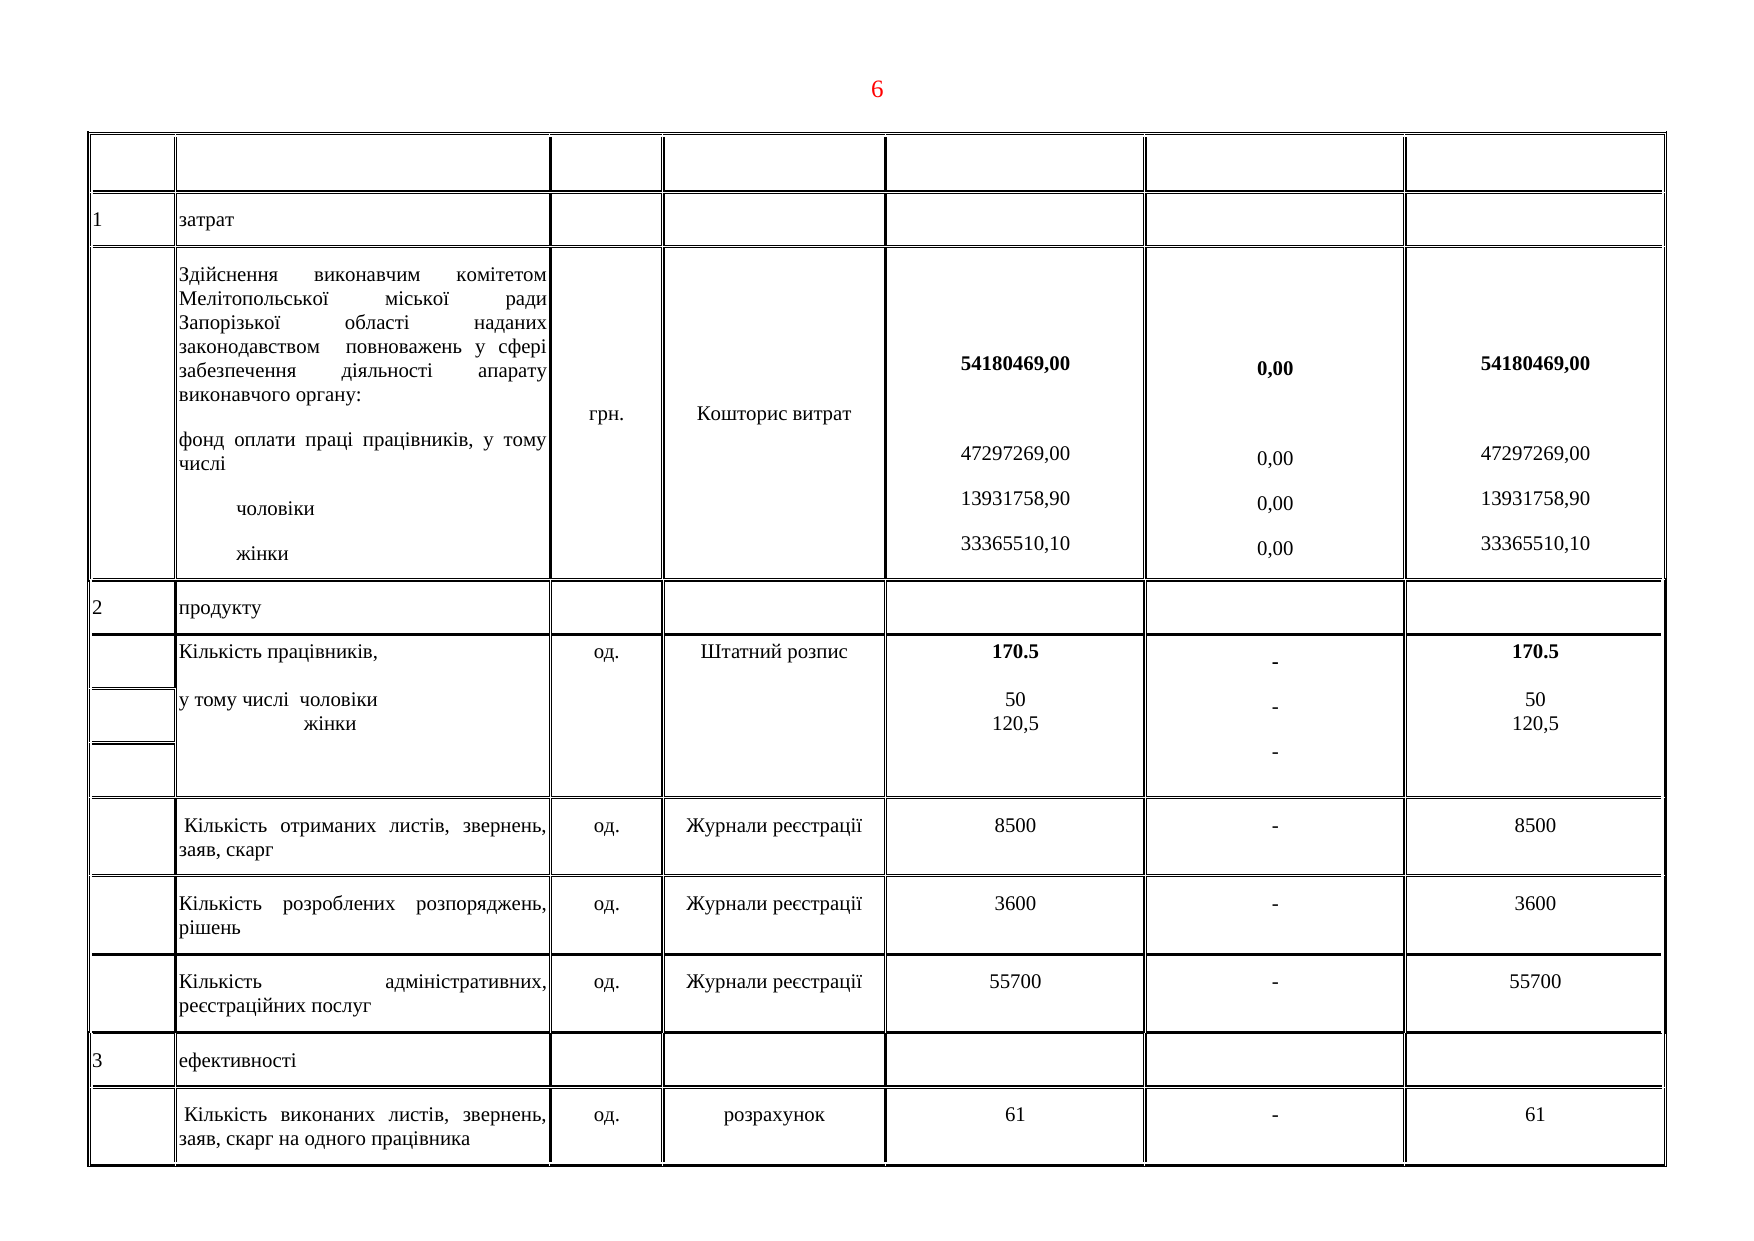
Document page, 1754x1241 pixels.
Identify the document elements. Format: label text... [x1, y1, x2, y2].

table_cell 8500 [1407, 796, 1664, 874]
table_cell Здійснення виконавчим комітетом Мелітопольської міської ради Запорізької області наданих законодавством повноважень у сфері забезпечення діяльності апарату виконавчого органу: фонд оплати праці працівників, у тому числі чоловіки жінки [177, 248, 549, 578]
table_cell ефективності [177, 1034, 549, 1085]
table_cell 61 [885, 1085, 1145, 1164]
table_cell 1 [91, 135, 176, 190]
table_cell - [1147, 956, 1403, 1031]
table_cell 170.5 50 120,5 [1407, 633, 1664, 796]
table_cell 170.5 50 120,5 [887, 636, 1143, 796]
table_cell Журнали реєстрації [665, 799, 884, 874]
table_cell Кількість розроблених розпоряджень, рішень [177, 877, 549, 953]
table_cell - - - [1147, 636, 1403, 796]
table_cell [90, 687, 174, 741]
table_cell од. [552, 877, 661, 953]
table_cell - [1147, 877, 1403, 953]
table_cell Кількість адміністративних, реєстраційних послуг [177, 956, 549, 1031]
table_cell - [1147, 799, 1403, 874]
table_cell [1147, 194, 1403, 245]
table_cell 2 [176, 133, 550, 190]
table_cell 1 [91, 190, 174, 245]
table_cell [1407, 190, 1664, 245]
table_cell 6 [1145, 133, 1405, 190]
table_cell од. [552, 799, 661, 874]
table_cell розрахунок [663, 1089, 885, 1164]
table_cell [90, 953, 174, 1031]
table_cell 55700 [887, 956, 1143, 1031]
table_cell [91, 1085, 176, 1164]
table_cell [887, 582, 1143, 633]
table_cell [665, 1034, 884, 1085]
table_cell Кількість виконаних листів, звернень, заяв, скарг на одного працівника [176, 1089, 550, 1164]
table_cell [1147, 1034, 1403, 1085]
table_cell 54180469,00 47297269,00 13931758,90 33365510,10 [887, 248, 1143, 578]
table_cell 7 [1405, 135, 1664, 190]
table_cell [90, 633, 174, 687]
table_cell - [1145, 1085, 1405, 1164]
table_cell 3600 [1407, 874, 1664, 953]
table_cell [90, 796, 175, 874]
table_cell 3 [89, 1031, 174, 1085]
table_cell 0,00 0,00 0,00 0,00 [1147, 248, 1403, 578]
table_cell [1407, 1031, 1664, 1085]
table_cell [552, 582, 661, 633]
table_cell Журнали реєстрації [665, 956, 884, 1031]
table_cell од. [552, 636, 661, 796]
table_cell грн. [552, 248, 661, 578]
table_cell 3600 [887, 877, 1143, 953]
table_cell Кількість отриманих листів, звернень, заяв, скарг [177, 799, 549, 874]
table_cell Кошторис витрат [665, 248, 884, 578]
table_cell [887, 194, 1143, 245]
table_cell 54180469,00 47297269,00 13931758,90 33365510,10 [1405, 245, 1665, 578]
table_cell [89, 245, 176, 578]
table_cell 61 [1405, 1085, 1664, 1164]
table_cell 55700 [1407, 953, 1664, 1031]
table_cell 2 [89, 578, 176, 633]
table_cell продукту [177, 582, 549, 633]
table_cell [552, 194, 661, 245]
table_cell [552, 1034, 661, 1085]
table_cell 3 [550, 133, 663, 190]
table_cell затрат [177, 194, 549, 245]
table_cell од. [550, 1085, 663, 1164]
table_cell 8500 [887, 799, 1143, 874]
table_cell Штатний розпис [665, 636, 884, 796]
table_cell [665, 194, 884, 245]
table_cell Кількість працівників, у тому числі чоловіки жінки [177, 636, 549, 796]
table_cell [90, 874, 175, 953]
table_cell [887, 1034, 1143, 1085]
table_cell 4 [663, 135, 885, 190]
table_cell 5 [885, 133, 1145, 190]
table_cell од. [552, 956, 661, 1031]
table_cell [89, 741, 176, 796]
table_cell [1405, 578, 1665, 633]
table_cell Журнали реєстрації [665, 877, 884, 953]
table_cell [665, 582, 884, 633]
table_cell [1147, 582, 1403, 633]
